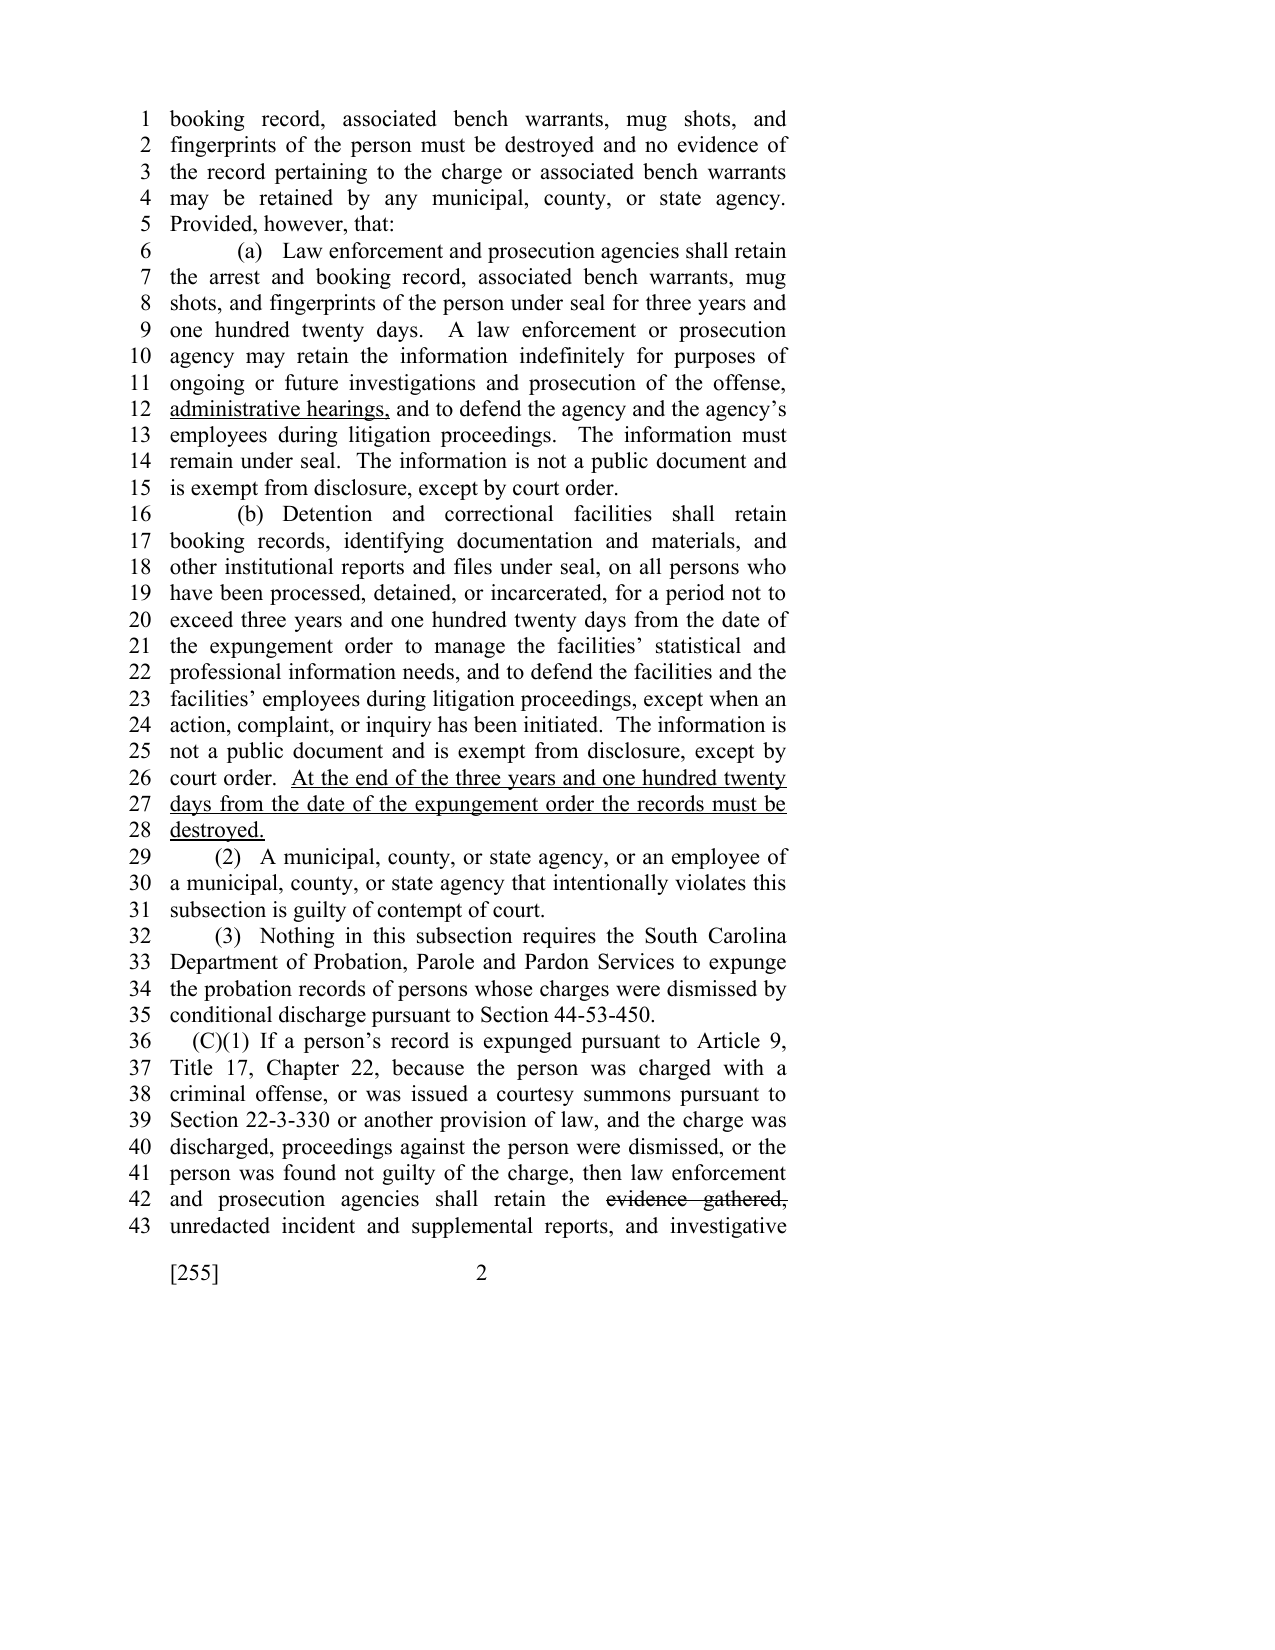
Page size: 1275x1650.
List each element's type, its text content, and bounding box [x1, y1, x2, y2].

text (2) A municipal, county, or state agency, or an employee of a municipal, county, or state agency that intentionally violates this subsection is guilty of contempt of court. [169, 843, 787, 922]
text (a) Law enforcement and prosecution agencies shall retain the arrest and booking record, associated bench warrants, mug shots, and fingerprints of the person under seal for three years and one hundred twenty days. A law enforcement or prosecution agency may retain the information indefinitely for purposes of ongoing or future investigations and prosecution of the offense, administrative hearings, and to defend the agency and the agency’s employees during litigation proceedings. The information must remain under seal. The information is not a public document and is exempt from disclosure, except by court order. [169, 237, 787, 500]
text (3) Nothing in this subsection requires the South Carolina Department of Probation, Parole and Pardon Services to expunge the probation records of persons whose charges were dismissed by conditional discharge pursuant to Section 44-53-450. [169, 922, 787, 1027]
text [169, 1027, 787, 1238]
text (b) Detention and correctional facilities shall retain booking records, identifying documentation and materials, and other institutional reports and files under seal, on all persons who have been processed, detained, or incarcerated, for a period not to exceed three years and one hundred twenty days from the date of the expungement order to manage the facilities’ statistical and professional information needs, and to defend the facilities and the facilities’ employees during litigation proceedings, except when an action, complaint, or inquiry has been initiated. The information is not a public document and is exempt from disclosure, except by court order. At the end of the three years and one hundred twenty days from the date of the expungement order the records must be destroyed. [169, 500, 787, 813]
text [169, 105, 787, 237]
